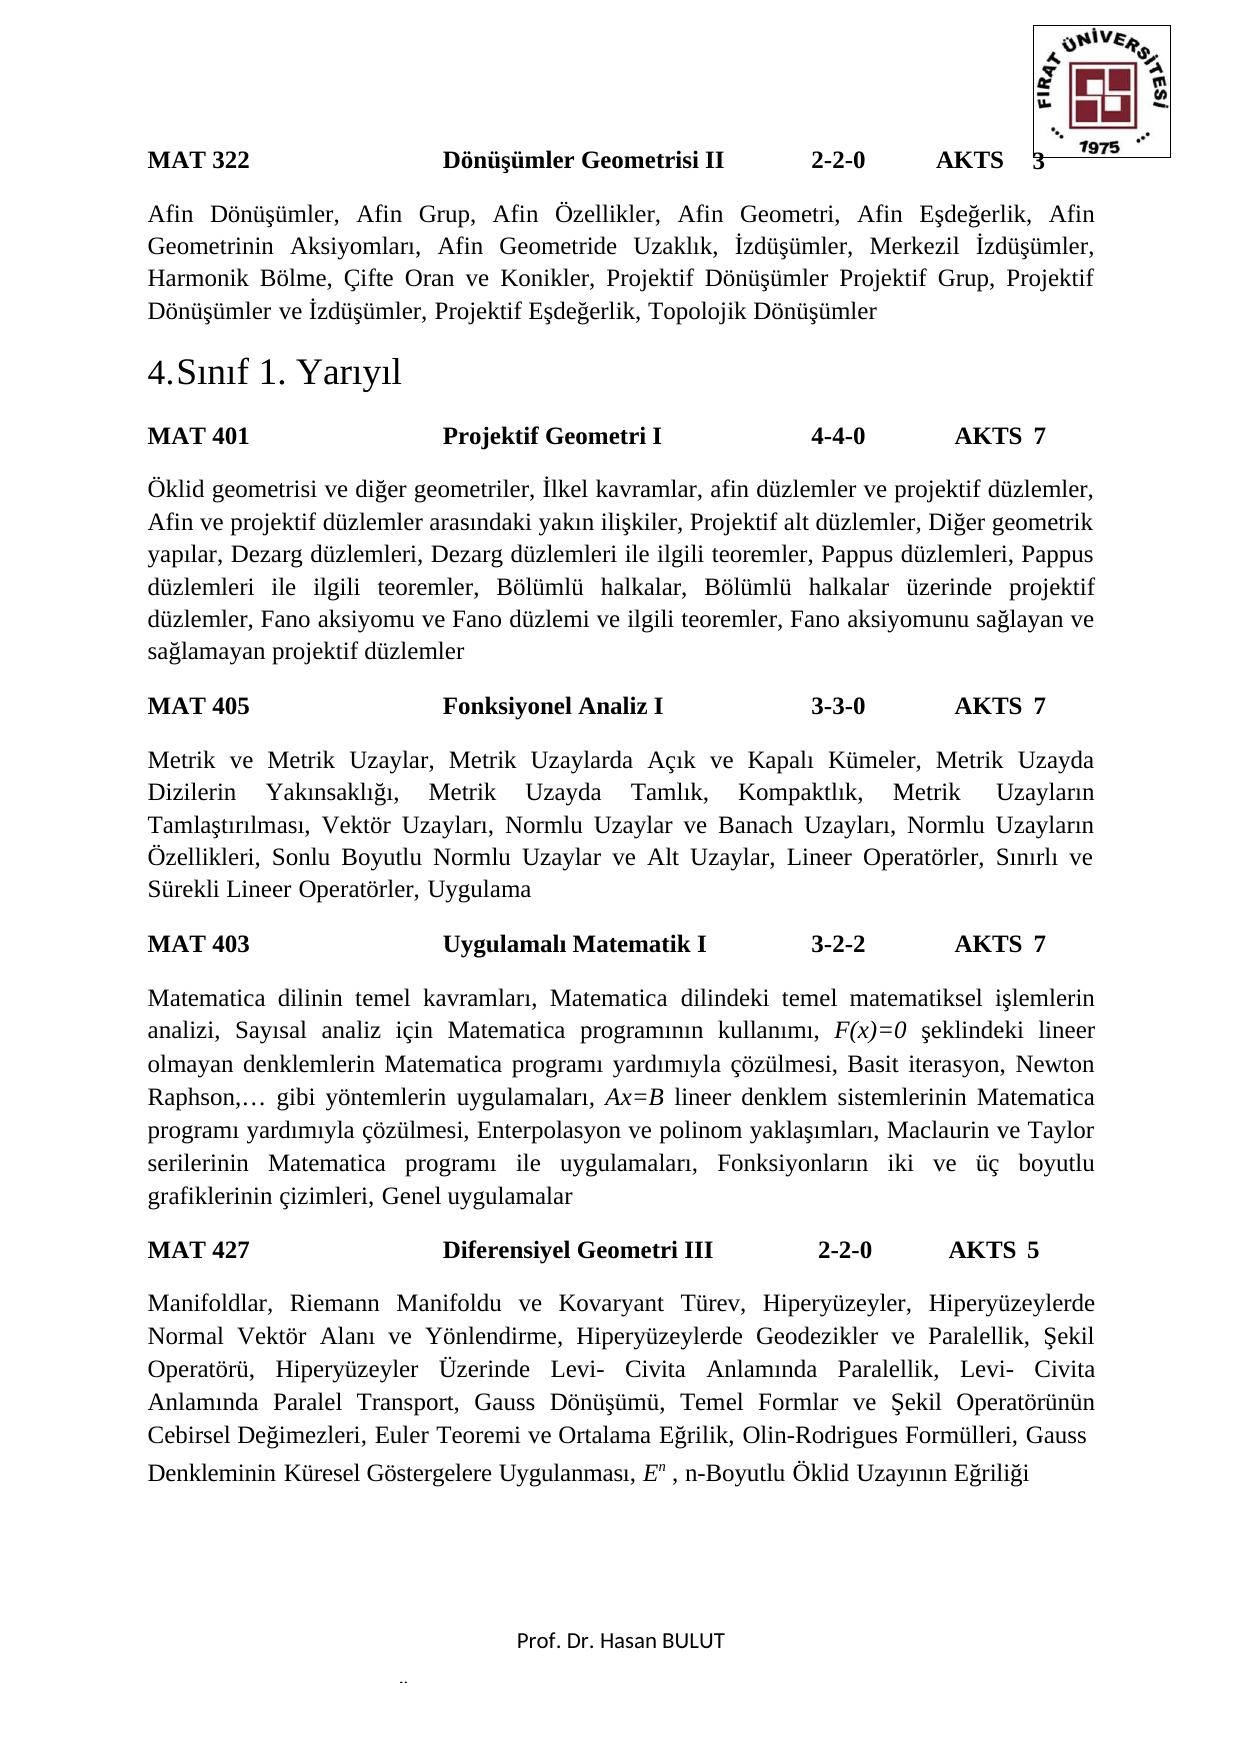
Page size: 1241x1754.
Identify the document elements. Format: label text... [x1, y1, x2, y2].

subtitle MAT 405 Fonksiyonel Analiz I 3-3-0 AKTS 7 [147, 691, 1184, 720]
text Matematica dilinin temel kavramları, Matematica dilindeki temel matematiksel işlemlerin analizi, Sayısal analiz için Matematica programının kullanımı, F(x)=0 şeklindeki lineer olmayan denklemlerin Matematica programı yardımıyla çözülmesi, Basit iterasyon, Newton Raphson,… gibi yöntemlerin uygulamaları, Ax=B lineer denklem sistemlerinin Matematica programı yardımıyla çözülmesi, Enterpolasyon ve polinom yaklaşımları, Maclaurin ve Taylor serilerinin Matematica programı ile uygulamaları, Fonksiyonların iki ve üç boyutlu grafiklerinin çizimleri, Genel uygulamalar [147, 983, 1095, 1209]
text Metrik ve Metrik Uzaylar, Metrik Uzaylarda Açık ve Kapalı Kümeler, Metrik Uzayda Dizilerin Yakınsaklığı, Metrik Uzayda Tamlık, Kompaktlık, Metrik Uzayların Tamlaştırılması, Vektör Uzayları, Normlu Uzaylar ve Banach Uzayları, Normlu Uzayların Özellikleri, Sonlu Boyutlu Normlu Uzaylar ve Alt Uzaylar, Lineer Operatörler, Sınırlı ve Sürekli Lineer Operatörler, Uygulama [147, 745, 1095, 903]
picture [1034, 26, 1170, 145]
text Denkleminin Küresel Göstergelere Uygulanması, En , n-Boyutlu Öklid Uzayının Eğriliği [147, 1458, 1184, 1487]
subtitle MAT 427 Diferensiyel Geometri III 2-2-0 AKTS 5 [147, 1235, 1184, 1264]
subtitle MAT 401 Projektif Geometri I 4-4-0 AKTS 7 [147, 421, 1184, 450]
text Öklid geometrisi ve diğer geometriler, İlkel kavramlar, afin düzlemler ve projektif düzlemler, Afin ve projektif düzlemler arasındaki yakın ilişkiler, Projektif alt düzlemler, Diğer geometrik yapılar, Dezarg düzlemleri, Dezarg düzlemleri ile ilgili teoremler, Pappus düzlemleri, Pappus düzlemleri ile ilgili teoremler, Bölümlü halkalar, Bölümlü halkalar üzerinde projektif düzlemler, Fano aksiyomu ve Fano düzlemi ve ilgili teoremler, Fano aksiyomunu sağlayan ve sağlamayan projektif düzlemler [147, 474, 1095, 665]
subtitle MAT 403 Uygulamalı Matematik I 3-2-2 AKTS 7 [147, 929, 1184, 958]
text Afin Dönüşümler, Afin Grup, Afin Özellikler, Afin Geometri, Afin Eşdeğerlik, Afin Geometrinin Aksiyomları, Afin Geometride Uzaklık, İzdüşümler, Merkezil İzdüşümler, Harmonik Bölme, Çifte Oran ve Konikler, Projektif Dönüşümler Projektif Grup, Projektif Dönüşümler ve İzdüşümler, Projektif Eşdeğerlik, Topolojik Dönüşümler [147, 199, 1095, 325]
subtitle Sınıf 1. Yarıyıl [147, 349, 1184, 392]
text Manifoldlar, Riemann Manifoldu ve Kovaryant Türev, Hiperyüzeyler, Hiperyüzeylerde Normal Vektör Alanı ve Yönlendirme, Hiperyüzeylerde Geodezikler ve Paralellik, Şekil Operatörü, Hiperyüzeyler Üzerinde Levi- Civita Anlamında Paralellik, Levi- Civita Anlamında Paralel Transport, Gauss Dönüşümü, Temel Formlar ve Şekil Operatörünün Cebirsel Değimezleri, Euler Teoremi ve Ortalama Eğrilik, Olin-Rodrigues Formülleri, Gauss [147, 1288, 1095, 1449]
subtitle MAT 322 Dönüşümler Geometrisi II 2-2-0 AKTS [147, 145, 1184, 174]
